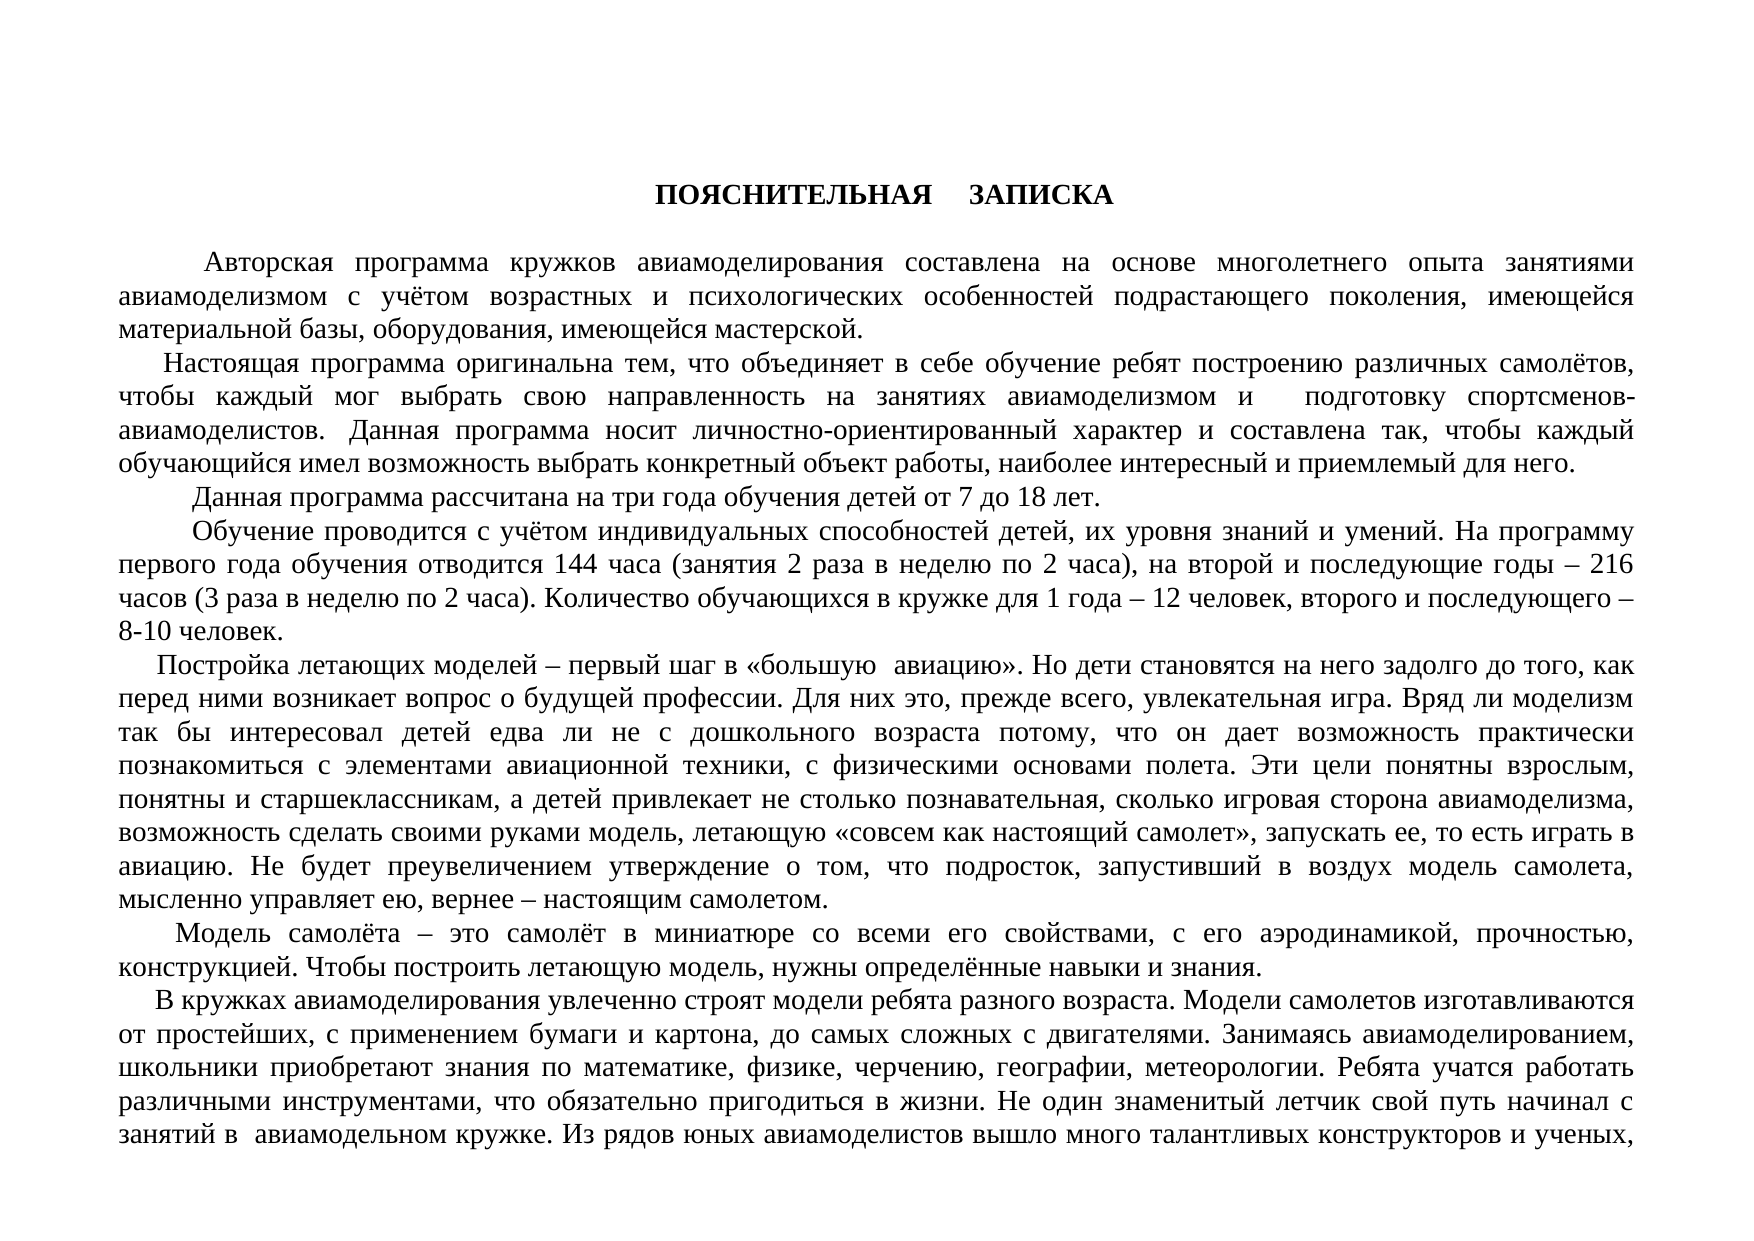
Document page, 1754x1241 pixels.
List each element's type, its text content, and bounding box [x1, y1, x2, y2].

text Данная программа рассчитана на три года обучения детей от 7 до 18 лет. [118, 479, 1636, 513]
text Модель самолёта – это самолёт в миниатюре со всеми его свойствами, с его аэродинамикой, прочностью, конструкцией. Чтобы построить летающую модель, нужны определённые навыки и знания. [118, 915, 1636, 982]
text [118, 982, 1636, 1150]
text Настоящая программа оригинальна тем, что объединяет в себе обучение ребят построению различных самолётов, чтобы каждый мог выбрать свою направленность на занятиях авиамоделизмом и подготовку спортсменов-авиамоделистов. Данная программа носит личностно-ориентированный характер и составлена так, чтобы каждый обучающийся имел возможность выбрать конкретный объект работы, наиболее интересный и приемлемый для него. [118, 345, 1636, 479]
text Авторская программа кружков авиамоделирования составлена на основе многолетнего опыта занятиями авиамоделизмом с учётом возрастных и психологических особенностей подрастающего поколения, имеющейся материальной базы, оборудования, имеющейся мастерской. [118, 244, 1636, 345]
text ПОЯСНИТЕЛЬНАЯ ЗАПИСКА [118, 177, 1636, 211]
text Постройка летающих моделей – первый шаг в «большую авиацию». Но дети становятся на него задолго до того, как перед ними возникает вопрос о будущей профессии. Для них это, прежде всего, увлекательная игра. Вряд ли моделизм так бы интересовал детей едва ли не с дошкольного возраста потому, что он дает возможность практически познакомиться с элементами авиационной техники, с физическими основами полета. Эти цели понятны взрослым, понятны и старшеклассникам, а детей привлекает не столько познавательная, сколько игровая сторона авиамоделизма, возможность сделать своими руками модель, летающую «совсем как настоящий самолет», запускать ее, то есть играть в авиацию. Не будет преувеличением утверждение о том, что подросток, запустивший в воздух модель самолета, мысленно управляет ею, вернее – настоящим самолетом. [118, 647, 1636, 915]
text Обучение проводится с учётом индивидуальных способностей детей, их уровня знаний и умений. На программу первого года обучения отводится 144 часа (занятия 2 раза в неделю по 2 часа), на второй и последующие годы – 216 часов (3 раза в неделю по 2 часа). Количество обучающихся в кружке для 1 года – 12 человек, второго и последующего – 8-10 человек. [118, 513, 1636, 647]
